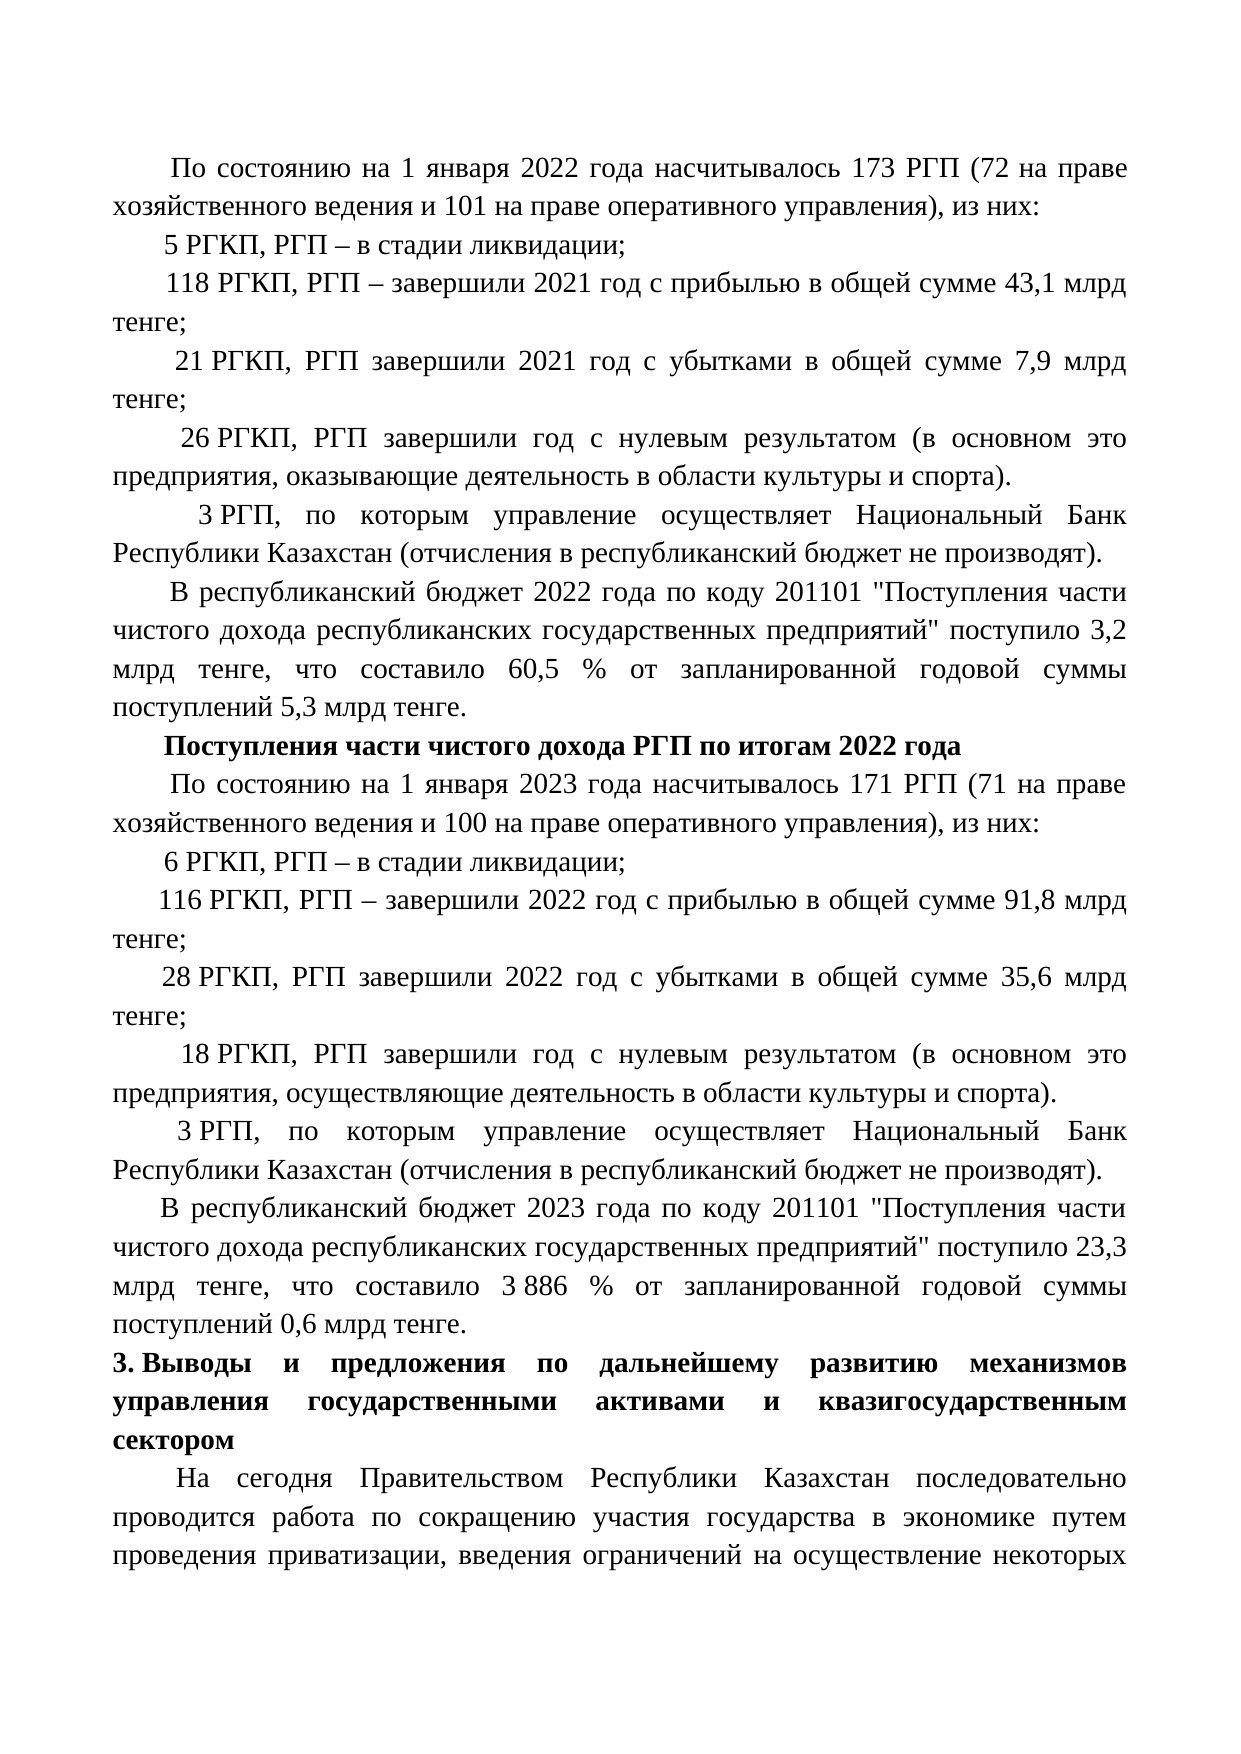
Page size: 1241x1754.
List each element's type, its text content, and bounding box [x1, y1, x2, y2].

text 18 РГКП, РГП завершили год с нулевым результатом (в основном это предприятия, осуществляющие деятельность в области культуры и спорта). [112, 1036, 1128, 1108]
text По состоянию на 1 января 2022 года насчитывалось 173 РГП (72 на праве хозяйственного ведения и 101 на праве оперативного управления), из них: [112, 150, 1128, 222]
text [112, 1460, 1128, 1571]
text Поступления части чистого дохода РГП по итогам 2022 года [112, 728, 1128, 762]
text 26 РГКП, РГП завершили год с нулевым результатом (в основном это предприятия, оказывающие деятельность в области культуры и спорта). [112, 420, 1128, 492]
text 21 РГКП, РГП завершили 2021 год с убытками в общей сумме 7,9 млрд тенге; [112, 343, 1128, 415]
text 3 РГП, по которым управление осуществляет Национальный Банк Республики Казахстан (отчисления в республиканский бюджет не производят). [112, 497, 1128, 569]
text 28 РГКП, РГП завершили 2022 год с убытками в общей сумме 35,6 млрд тенге; [112, 959, 1128, 1031]
text В республиканский бюджет 2022 года по коду 201101 "Поступления части чистого дохода республиканских государственных предприятий" поступило 3,2 млрд тенге, что составило 60,5 % от запланированной годовой суммы поступлений 5,3 млрд тенге. [112, 574, 1128, 723]
text 116 РГКП, РГП – завершили 2022 год с прибылью в общей сумме 91,8 млрд тенге; [112, 882, 1128, 954]
text В республиканский бюджет 2023 года по коду 201101 "Поступления части чистого дохода республиканских государственных предприятий" поступило 23,3 млрд тенге, что составило 3 886 % от запланированной годовой суммы поступлений 0,6 млрд тенге. [112, 1191, 1128, 1340]
text 3. Выводы и предложения по дальнейшему развитию механизмов управления государственными активами и квазигосударственным сектором [112, 1345, 1128, 1455]
text 6 РГКП, РГП – в стадии ликвидации; [112, 844, 1128, 877]
text 3 РГП, по которым управление осуществляет Национальный Банк Республики Казахстан (отчисления в республиканский бюджет не производят). [112, 1113, 1128, 1186]
text 118 РГКП, РГП – завершили 2021 год с прибылью в общей сумме 43,1 млрд тенге; [112, 266, 1128, 338]
text 5 РГКП, РГП – в стадии ликвидации; [112, 227, 1128, 261]
text По состоянию на 1 января 2023 года насчитывалось 171 РГП (71 на праве хозяйственного ведения и 100 на праве оперативного управления), из них: [112, 767, 1128, 839]
